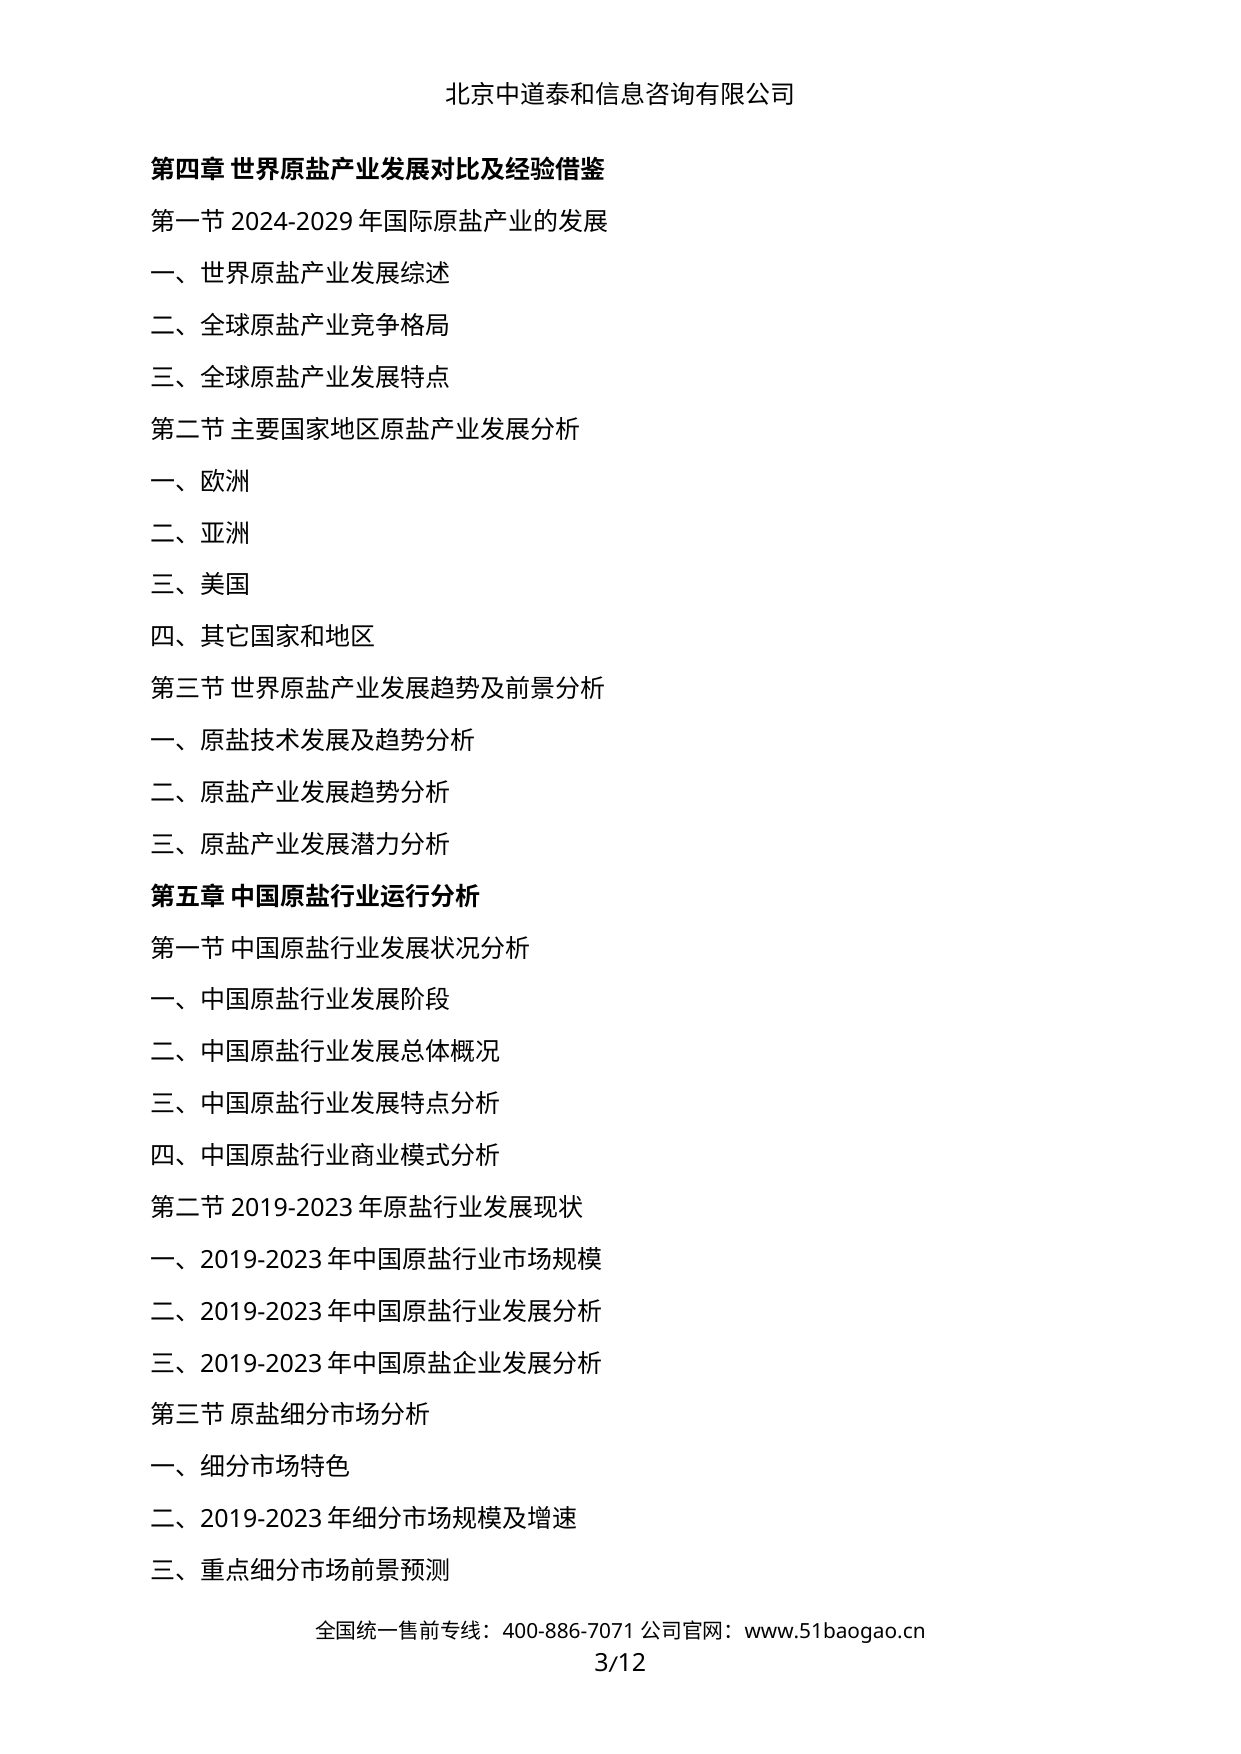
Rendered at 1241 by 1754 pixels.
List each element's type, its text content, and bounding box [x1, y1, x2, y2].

text 一、原盐技术发展及趋势分析 [150, 721, 1090, 757]
text 二、中国原盐行业发展总体概况 [150, 1032, 1090, 1068]
text 三、中国原盐行业发展特点分析 [150, 1084, 1090, 1120]
text 一、世界原盐产业发展综述 [150, 254, 1090, 290]
text 四、其它国家和地区 [150, 617, 1090, 653]
text 第四章 世界原盐产业发展对比及经验借鉴 [150, 150, 1090, 186]
text 第二节 2019-2023年原盐行业发展现状 [150, 1187, 1090, 1224]
text 四、中国原盐行业商业模式分析 [150, 1136, 1090, 1172]
text 二、2019-2023年细分市场规模及增速 [150, 1499, 1090, 1535]
text 第二节 主要国家地区原盐产业发展分析 [150, 409, 1090, 446]
text 二、2019-2023年中国原盐行业发展分析 [150, 1291, 1090, 1327]
text 二、全球原盐产业竞争格局 [150, 306, 1090, 342]
text 第一节 2024-2029年国际原盐产业的发展 [150, 202, 1090, 238]
text 第五章 中国原盐行业运行分析 [150, 876, 1090, 912]
text 三、原盐产业发展潜力分析 [150, 824, 1090, 861]
text 三、2019-2023年中国原盐企业发展分析 [150, 1343, 1090, 1379]
text 一、欧洲 [150, 461, 1090, 497]
text 第一节 中国原盐行业发展状况分析 [150, 928, 1090, 964]
text 二、亚洲 [150, 513, 1090, 549]
text 二、原盐产业发展趋势分析 [150, 772, 1090, 809]
text 一、细分市场特色 [150, 1447, 1090, 1483]
text 三、美国 [150, 565, 1090, 601]
text 第三节 世界原盐产业发展趋势及前景分析 [150, 669, 1090, 705]
text 三、重点细分市场前景预测 [150, 1551, 1090, 1587]
text 三、全球原盐产业发展特点 [150, 357, 1090, 394]
text 第三节 原盐细分市场分析 [150, 1395, 1090, 1431]
text 一、2019-2023年中国原盐行业市场规模 [150, 1239, 1090, 1276]
text 一、中国原盐行业发展阶段 [150, 980, 1090, 1016]
